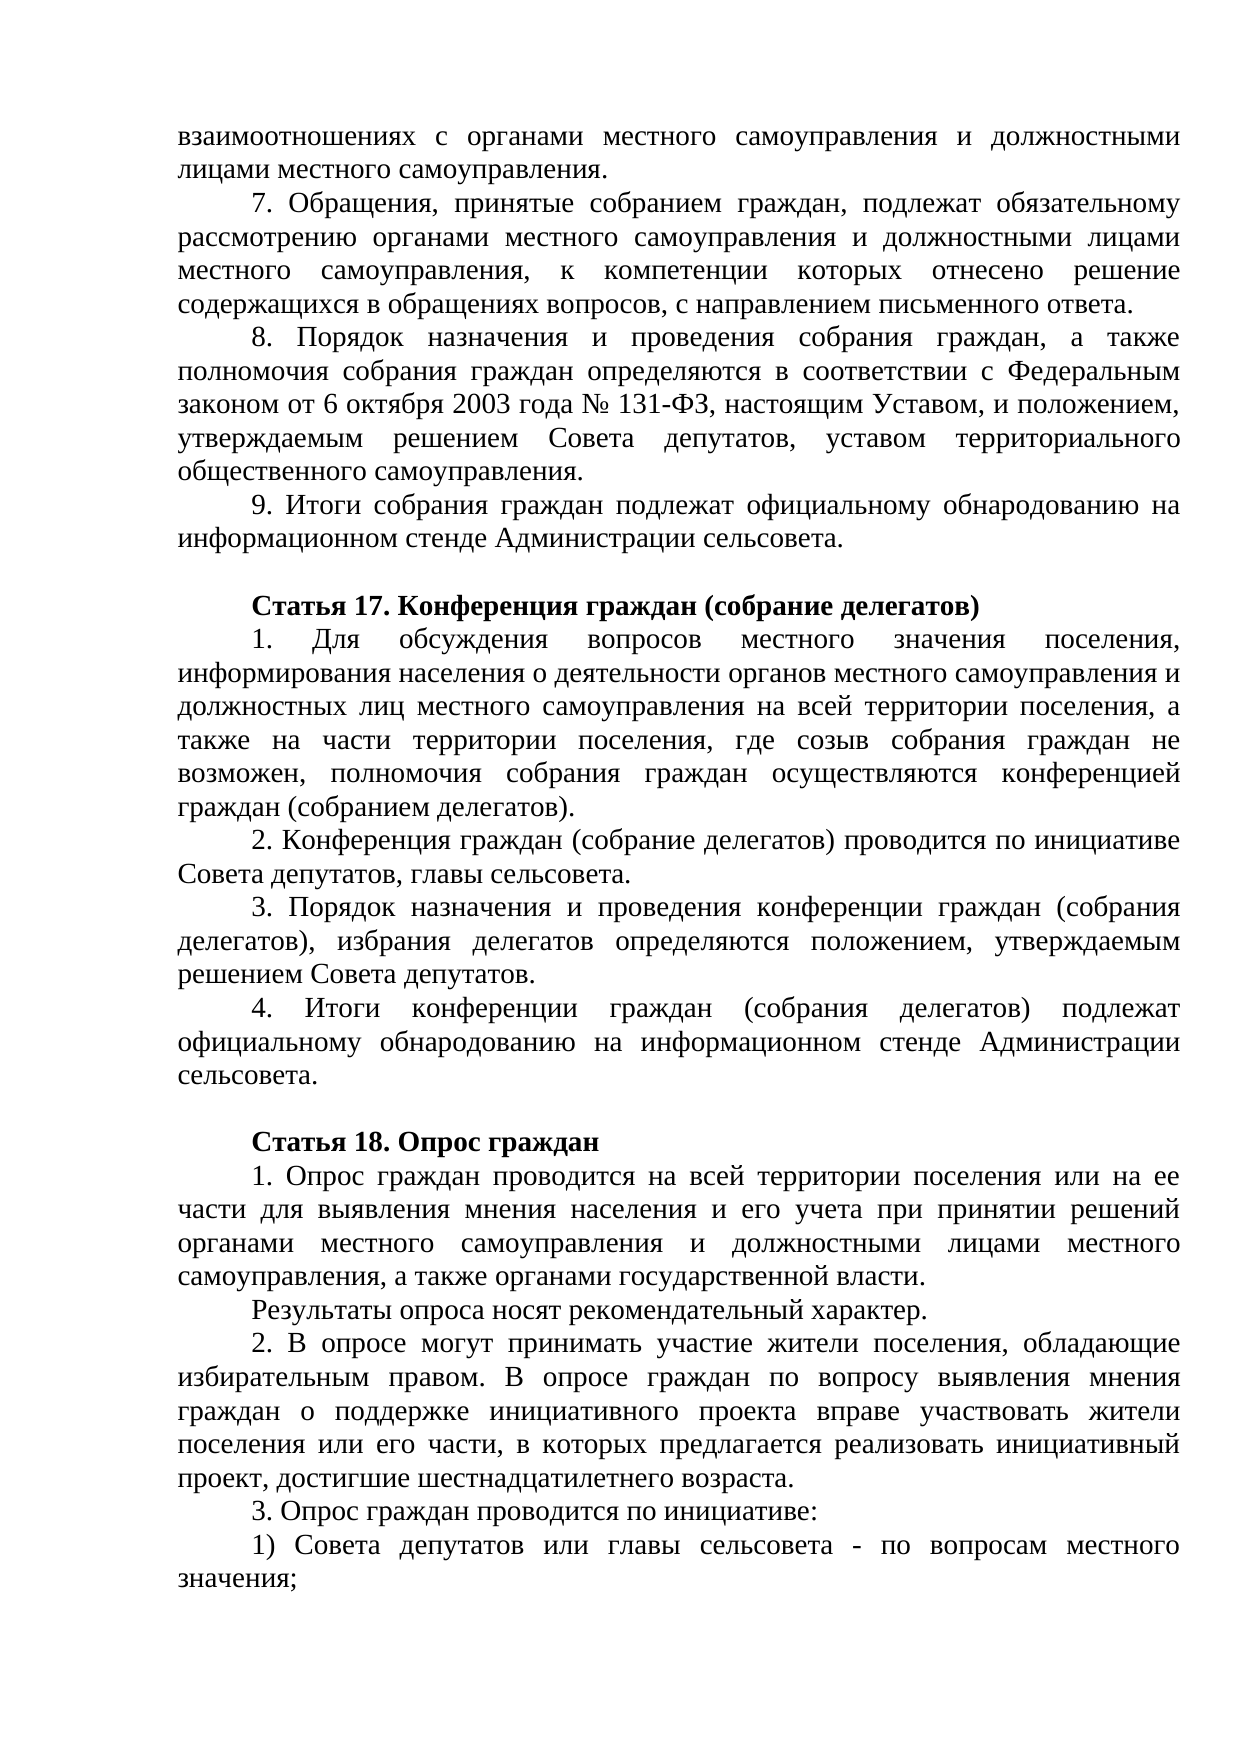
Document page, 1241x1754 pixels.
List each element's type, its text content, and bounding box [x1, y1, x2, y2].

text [177, 118, 1181, 185]
text 8. Порядок назначения и проведения собрания граждан, а также полномочия собрания граждан определяются в соответствии с Федеральным законом от 6 октября 2003 года № 131-ФЗ, настоящим Уставом, и положением, утверждаемым решением Совета депутатов, уставом территориального общественного самоуправления. [177, 319, 1181, 487]
text 2. В опросе могут принимать участие жители поселения, обладающие избирательным правом. В опросе граждан по вопросу выявления мнения граждан о поддержке инициативного проекта вправе участвовать жители поселения или его части, в которых предлагается реализовать инициативный проект, достигшие шестнадцатилетнего возраста. [177, 1326, 1181, 1493]
text 1) Совета депутатов или главы сельсовета - по вопросам местного значения; [177, 1527, 1181, 1594]
text 7. Обращения, принятые собранием граждан, подлежат обязательному рассмотрению органами местного самоуправления и должностными лицами местного самоуправления, к компетенции которых отнесено решение содержащихся в обращениях вопросов, с направлением письменного ответа. [177, 185, 1181, 319]
text 4. Итоги конференции граждан (собрания делегатов) подлежат официальному обнародованию на информационном стенде Администрации сельсовета. [177, 990, 1181, 1091]
text 2. Конференция граждан (собрание делегатов) проводится по инициативе Совета депутатов, главы сельсовета. [177, 822, 1181, 889]
text 3. Опрос граждан проводится по инициативе: [177, 1493, 1181, 1527]
text Результаты опроса носят рекомендательный характер. [177, 1292, 1181, 1326]
text 3. Порядок назначения и проведения конференции граждан (собрания делегатов), избрания делегатов определяются положением, утверждаемым решением Совета депутатов. [177, 889, 1181, 990]
text 1. Для обсуждения вопросов местного значения поселения, информирования населения о деятельности органов местного самоуправления и должностных лиц местного самоуправления на всей территории поселения, а также на части территории поселения, где созыв собрания граждан не возможен, полномочия собрания граждан осуществляются конференцией граждан (собранием делегатов). [177, 621, 1181, 822]
text Статья 18. Опрос граждан [177, 1124, 1181, 1158]
text 1. Опрос граждан проводится на всей территории поселения или на ее части для выявления мнения населения и его учета при принятии решений органами местного самоуправления и должностными лицами местного самоуправления, а также органами государственной власти. [177, 1158, 1181, 1292]
text Статья 17. Конференция граждан (собрание делегатов) [177, 588, 1181, 621]
text 9. Итоги собрания граждан подлежат официальному обнародованию на информационном стенде Администрации сельсовета. [177, 487, 1181, 554]
